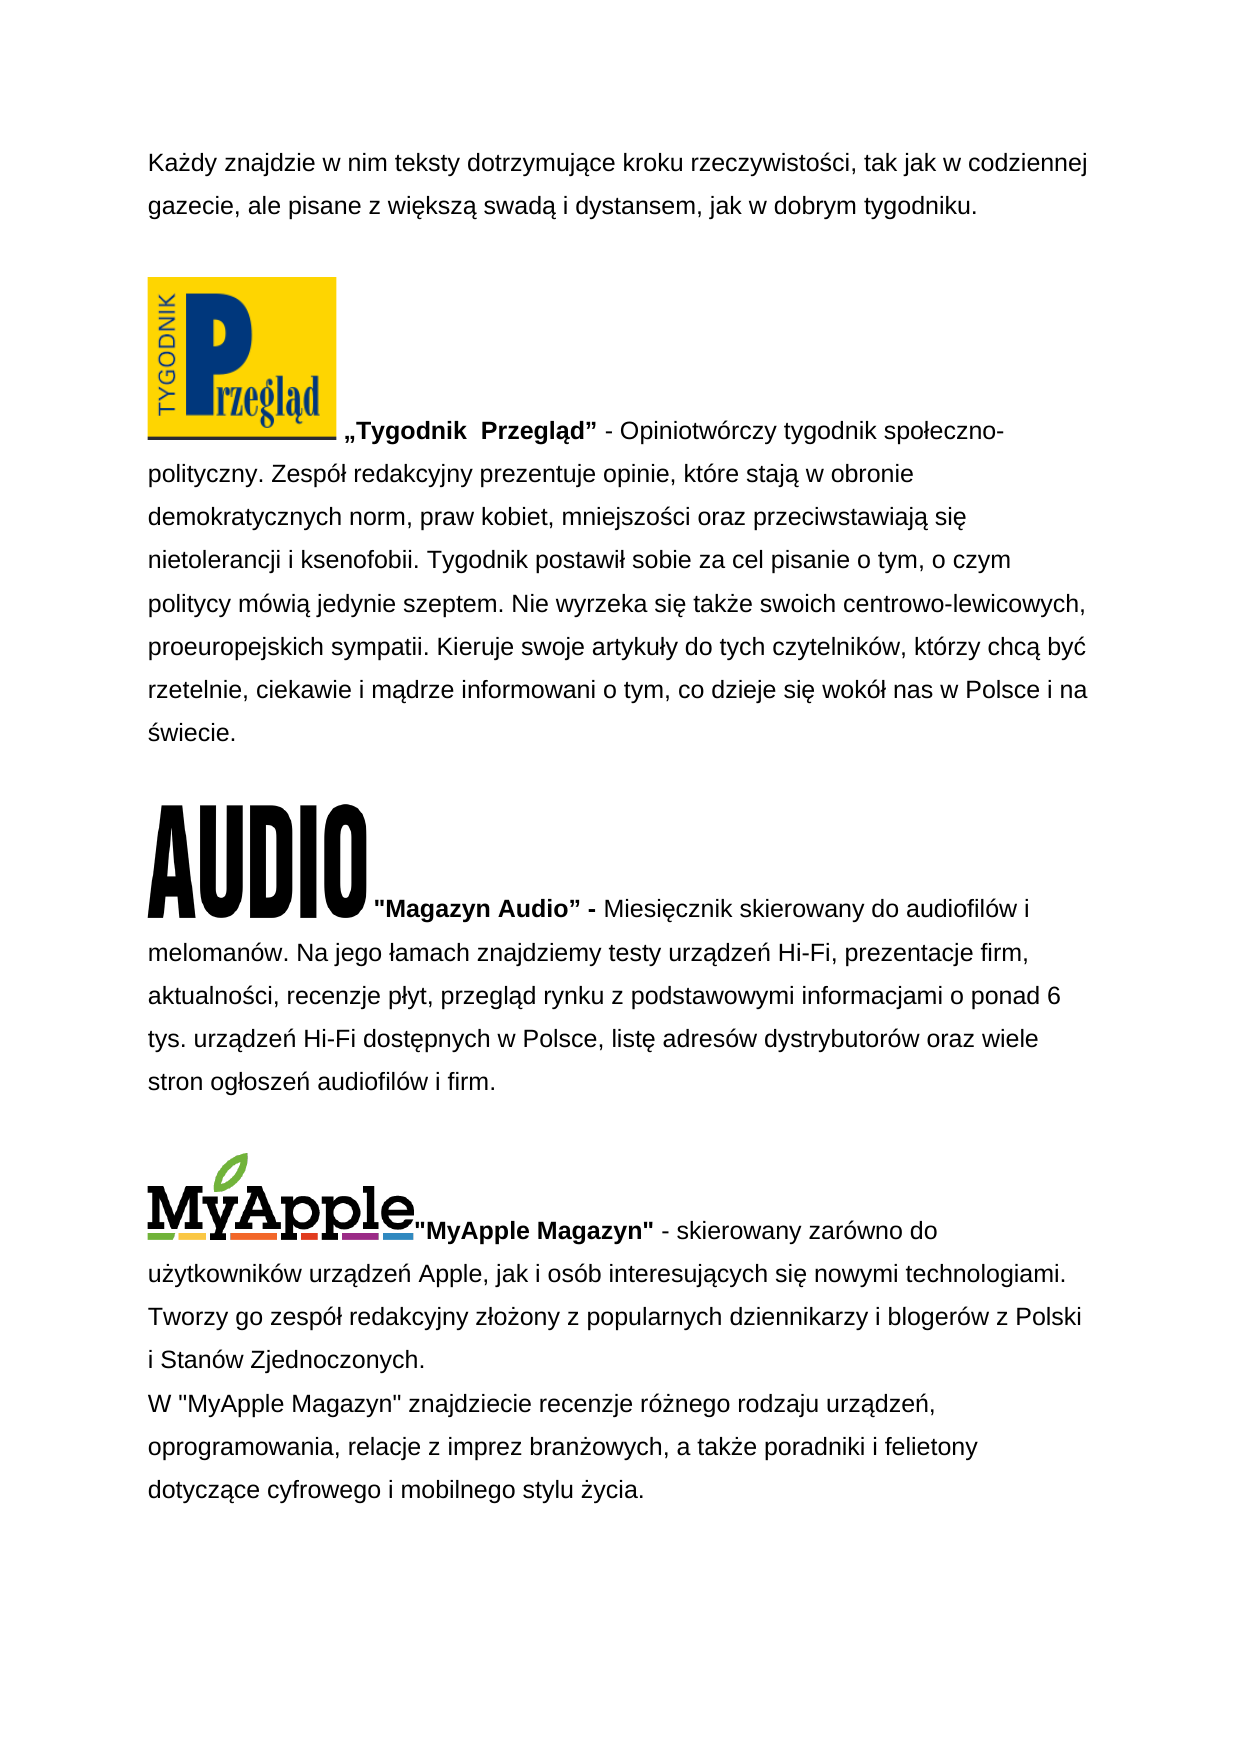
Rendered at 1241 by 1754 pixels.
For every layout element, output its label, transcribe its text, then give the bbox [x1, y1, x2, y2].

text „Tygodnik Przegląd” - Opiniotwórczy tygodnik społeczno-polityczny. Zespół redakcyjny prezentuje opinie, które stają w obronie demokratycznych norm, praw kobiet, mniejszości oraz przeciwstawiają się nietolerancji i ksenofobii. Tygodnik postawił sobie za cel pisanie o tym, o czym politycy mówią jedynie szeptem. Nie wyrzeka się także swoich centrowo-lewicowych, proeuropejskich sympatii. Kieruje swoje artykuły do tych czytelników, którzy chcą być rzetelnie, ciekawie i mądrze informowani o tym, co dzieje się wokół nas w Polsce i na świecie. [148, 277, 1093, 747]
picture [147, 804, 367, 918]
text W "MyApple Magazyn" znajdziecie recenzje różnego rodzaju urządzeń, oprogramowania, relacje z imprez branżowych, a także poradniki i felietony dotyczące cyfrowego i mobilnego stylu życia. [148, 1388, 1093, 1503]
text Każdy znajdzie w nim teksty dotrzymujące kroku rzeczywistości, tak jak w codziennej gazecie, ale pisane z większą swadą i dystansem, jak w dobrym tygodniku. [148, 148, 1093, 219]
text "MyApple Magazyn" - skierowany zarówno do użytkowników urządzeń Apple, jak i osób interesujących się nowymi technologiami. Tworzy go zespół redakcyjny złożony z popularnych dziennikarzy i blogerów z Polski i Stanów Zjednoczonych. [148, 1153, 1093, 1374]
text "Magazyn Audio” - Miesięcznik skierowany do audiofilów i melomanów. Na jego łamach znajdziemy testy urządzeń Hi-Fi, prezentacje firm, aktualności, recenzje płyt, przegląd rynku z podstawowymi informacjami o ponad 6 tys. urządzeń Hi-Fi dostępnych w Polsce, listę adresów dystrybutorów oraz wiele stron ogłoszeń audiofilów i firm. [148, 804, 1093, 1096]
picture [147, 1153, 414, 1240]
picture [147, 277, 337, 440]
